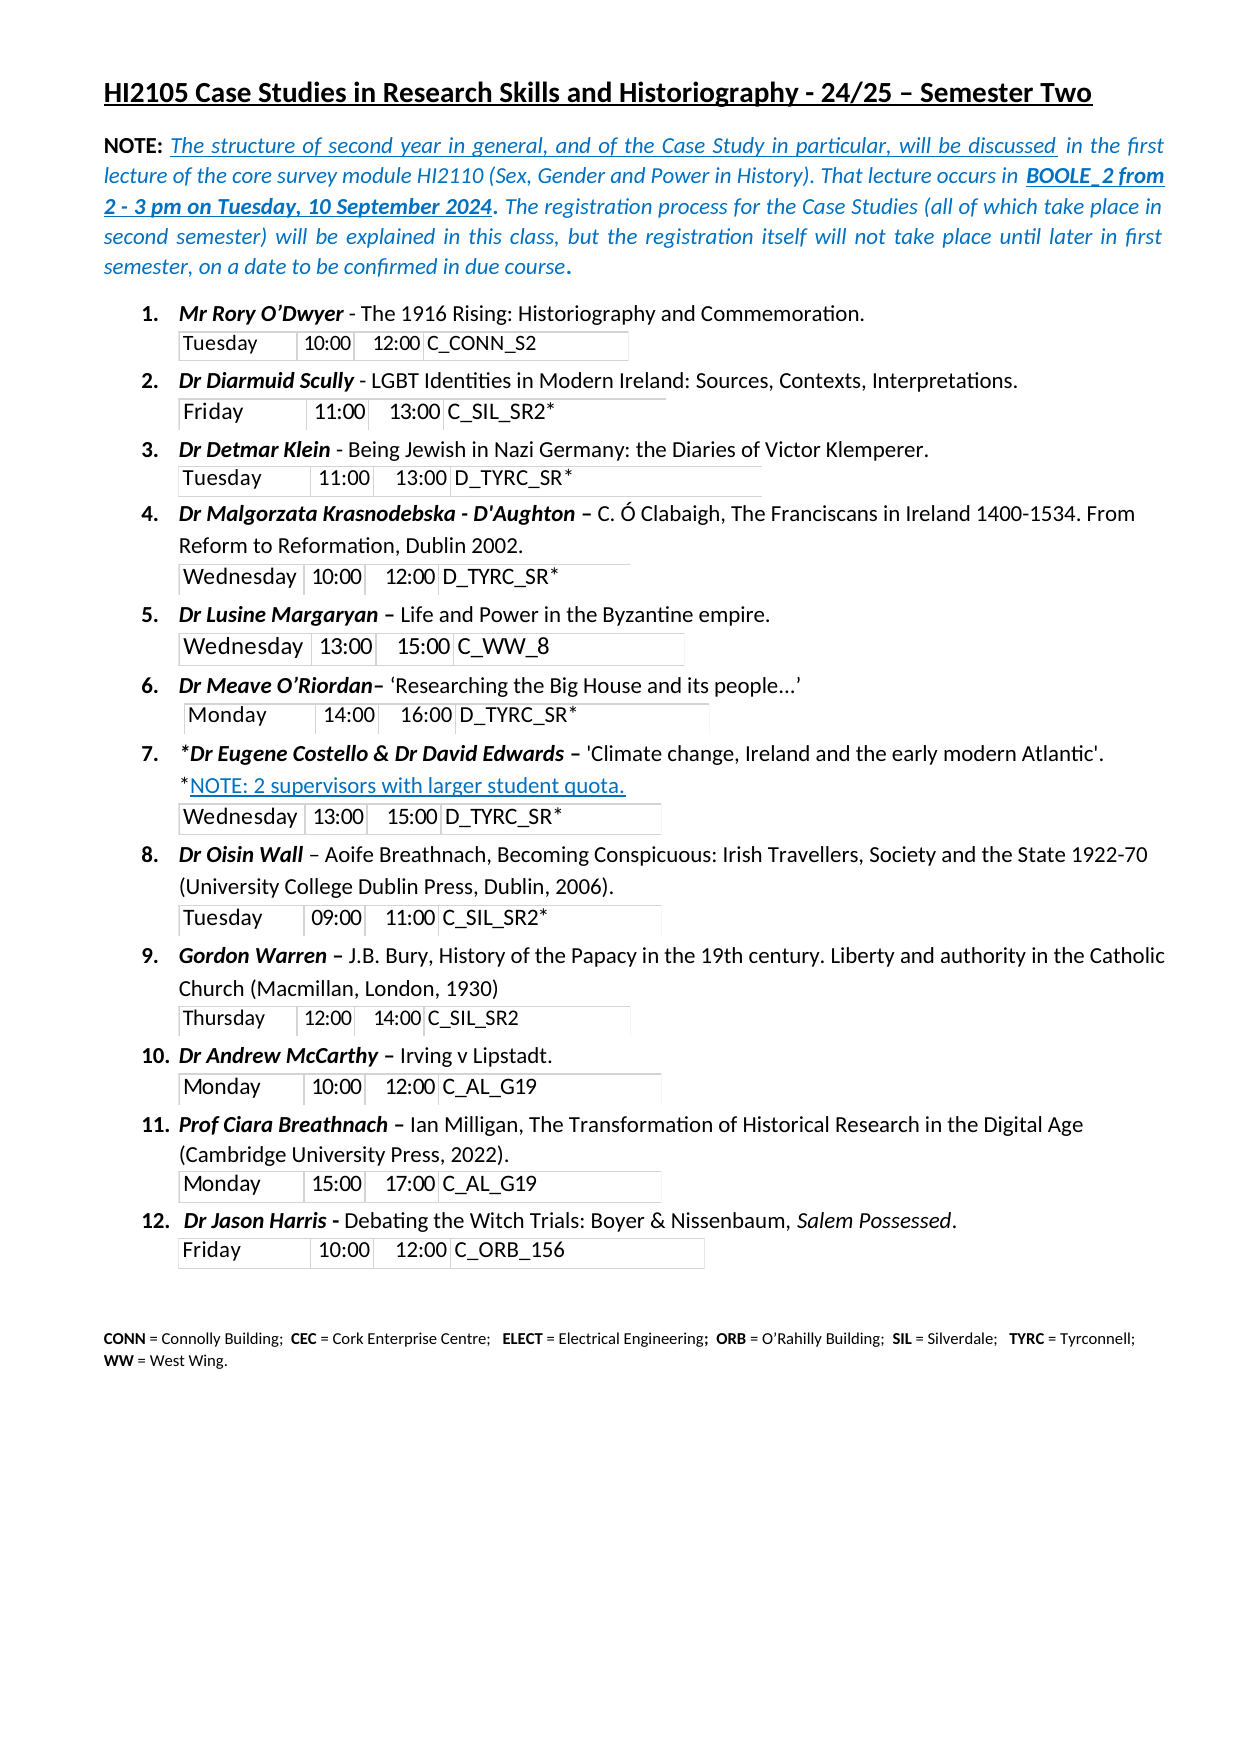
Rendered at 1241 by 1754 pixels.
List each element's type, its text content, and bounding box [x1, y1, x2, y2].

text NOTE: The structure of second year in general, and of the Case Study in particular, will be discussed in the first lecture of the core survey module HI2110 (Sex, Gender and Power in History). That lecture occurs in BOOLE_2 from 2 - 3 pm on Tuesday, 10 September 2024. The registration process for the Case Studies (all of which take place in second semester) will be explained in this class, but the registration itself will not take place until later in first semester, on a date to be confirmed in due course. [103, 131, 1167, 280]
list Dr Jason Harris - Debating the Witch Trials: Boyer & Nissenbaum, Salem Possessed. [141, 1206, 1167, 1234]
list Dr Diarmuid Scully - LGBT Identities in Modern Ireland: Sources, Contexts, Interpretations. [141, 366, 1167, 394]
list Gordon Warren – J.B. Bury, History of the Papacy in the 19th century. Liberty and authority in the Catholic Church (Macmillan, London, 1930) [141, 942, 1167, 1002]
list Dr Meave O’Riordan– ‘Researching the Big House and its people...’ [141, 671, 1167, 699]
list *Dr Eugene Costello & Dr David Edwards – 'Climate change, Ireland and the early modern Atlantic'. *NOTE: 2 supervisors with larger student quota. [141, 739, 1167, 799]
list Dr Oisin Wall – Aoife Breathnach, Becoming Conspicuous: Irish Travellers, Society and the State 1922-70 (University College Dublin Press, Dublin, 2006). [141, 840, 1167, 901]
list Dr Andrew McCarthy – Irving v Lipstadt. [141, 1041, 1167, 1069]
list Dr Lusine Margaryan – Life and Power in the Byzantine empire. [141, 601, 1167, 629]
list Dr Detmar Klein - Being Jewish in Nazi Germany: the Diaries of Victor Klemperer. [141, 436, 1167, 464]
list Dr Malgorzata Krasnodebska - D'Aughton – C. Ó Clabaigh, The Franciscans in Ireland 1400-1534. From Reform to Reformation, Dublin 2002. [141, 499, 1167, 559]
list Mr Rory O’Dwyer - The 1916 Rising: Historiography and Commemoration. [141, 299, 1167, 362]
list Prof Ciara Breathnach – Ian Milligan, The Transformation of Historical Research in the Digital Age (Cambridge University Press, 2022). [141, 1110, 1167, 1169]
text CONN = Connolly Building; CEC = Cork Enterprise Centre; ELECT = Electrical Engineering; ORB = O’Rahilly Building; SIL = Silverdale; TYRC = Tyrconnell; WW = West Wing. [103, 1329, 1167, 1371]
text HI2105 Case Studies in Research Skills and Historiography - 24/25 – Semester Two [103, 74, 1167, 109]
